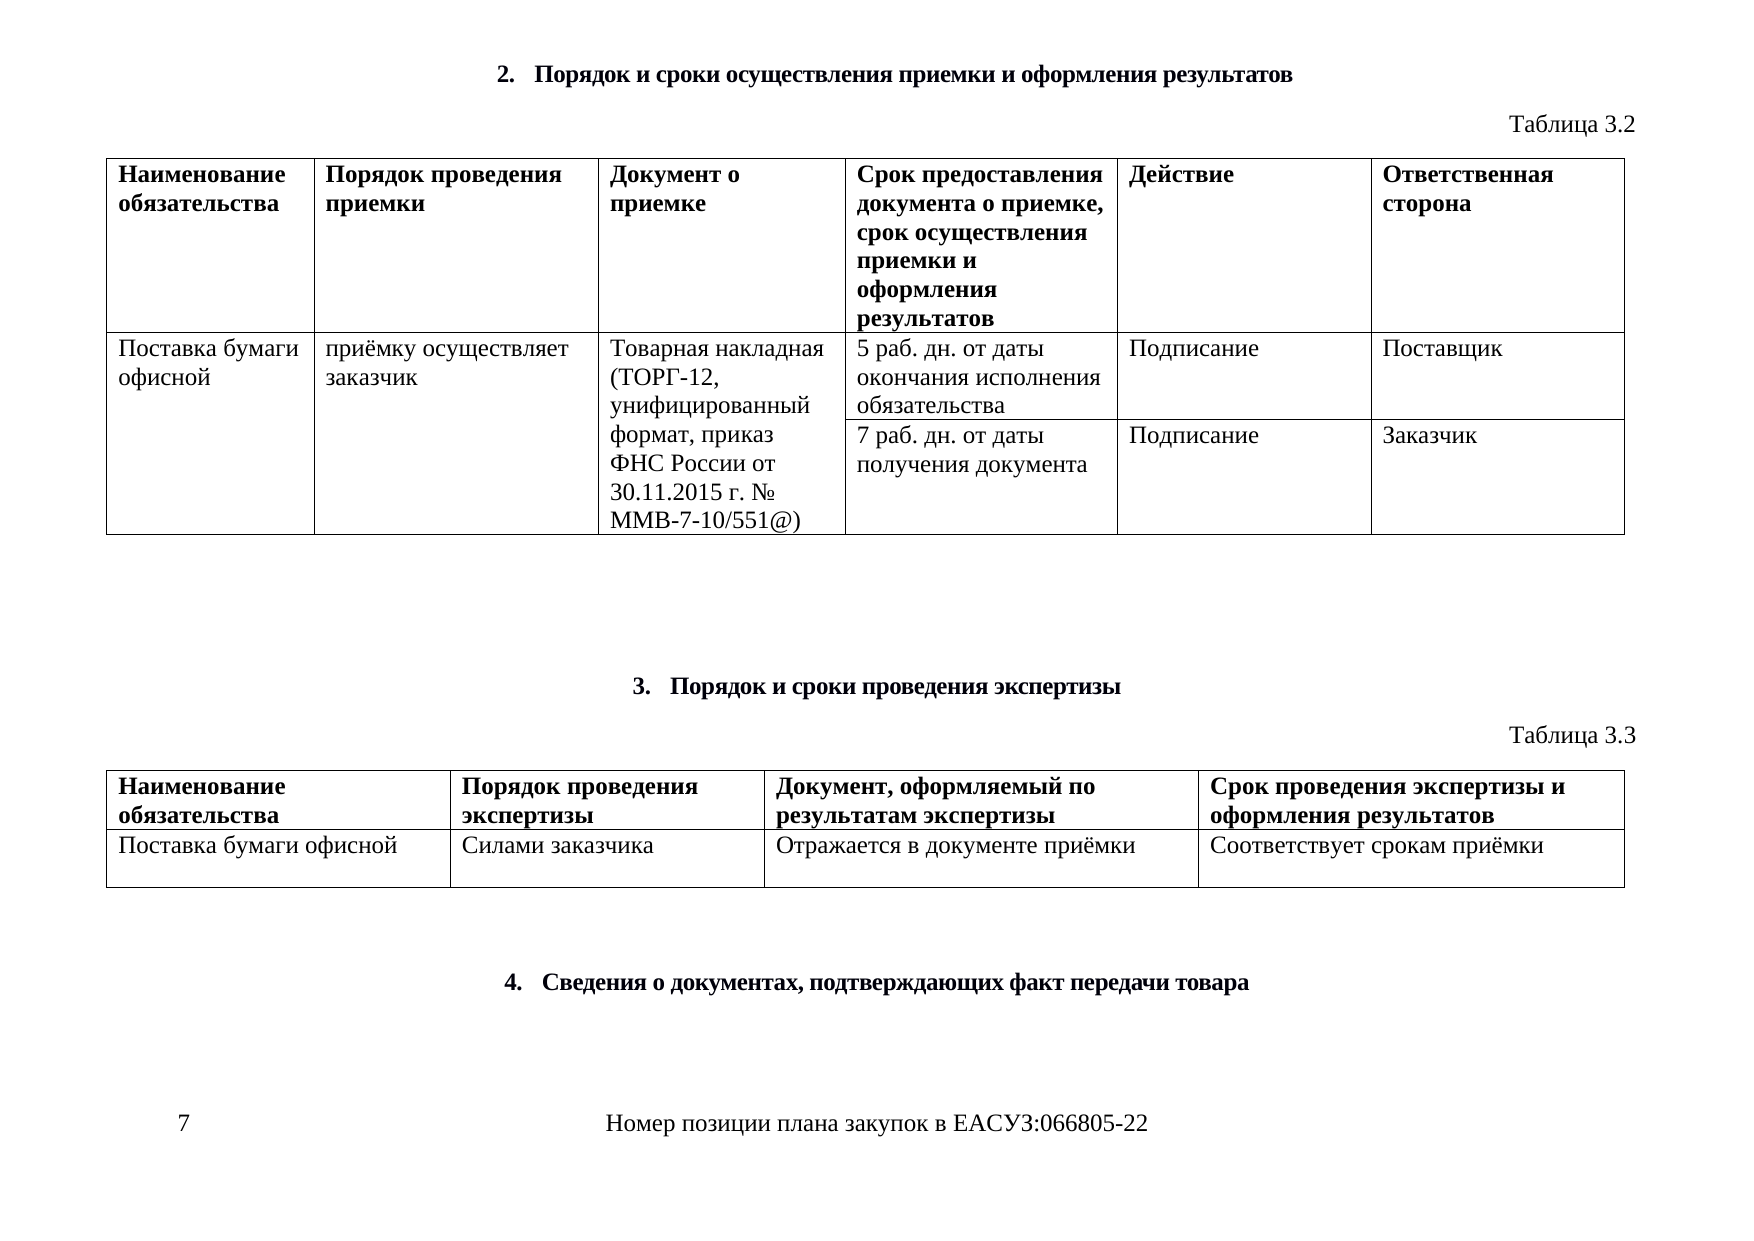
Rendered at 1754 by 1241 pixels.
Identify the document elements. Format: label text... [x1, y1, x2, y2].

text Таблица 3.2 [118, 109, 1636, 137]
table_cell Подписание [1118, 333, 1371, 419]
table_header Порядок проведения экспертизы [451, 771, 764, 829]
subtitle Порядок и сроки проведения экспертизы [118, 671, 1636, 700]
table_header Порядок проведения приемки [315, 159, 598, 332]
table_cell Поставка бумаги офисной [107, 333, 314, 534]
table_cell Товарная накладная (ТОРГ-12, унифицированный формат, приказ ФНС России от 30.11.2015 г. № ММВ-7-10/551@) [599, 333, 845, 534]
table_cell Поставка бумаги офисной [107, 830, 450, 887]
table_header Действие [1118, 159, 1371, 332]
table_header Документ, оформляемый по результатам экспертизы [765, 771, 1198, 829]
text Таблица 3.3 [118, 721, 1636, 749]
table_cell Соответствует срокам приёмки [1199, 830, 1624, 887]
table_header Наименование обязательства [107, 159, 314, 332]
table_cell приёмку осуществляет заказчик [315, 333, 598, 534]
table_header Срок проведения экспертизы и оформления результатов [1199, 771, 1624, 829]
table_cell Силами заказчика [451, 830, 764, 887]
table_cell Подписание [1118, 420, 1371, 534]
table_cell Отражается в документе приёмки [765, 830, 1198, 887]
subtitle Порядок и сроки осуществления приемки и оформления результатов [154, 59, 1636, 88]
table_header Наименование обязательства [107, 771, 450, 829]
table_header Документ о приемке [599, 159, 845, 332]
table_cell 5 раб. дн. от даты окончания исполнения обязательства [846, 333, 1117, 419]
table_cell Заказчик [1372, 420, 1624, 534]
table_header Срок предоставления документа о приемке, срок осуществления приемки и оформления результатов [846, 159, 1117, 332]
table_cell 7 раб. дн. от даты получения документа [846, 420, 1117, 534]
table_header Ответственная сторона [1372, 159, 1624, 332]
table_cell Поставщик [1372, 333, 1624, 419]
subtitle Сведения о документах, подтверждающих факт передачи товара [118, 967, 1636, 995]
